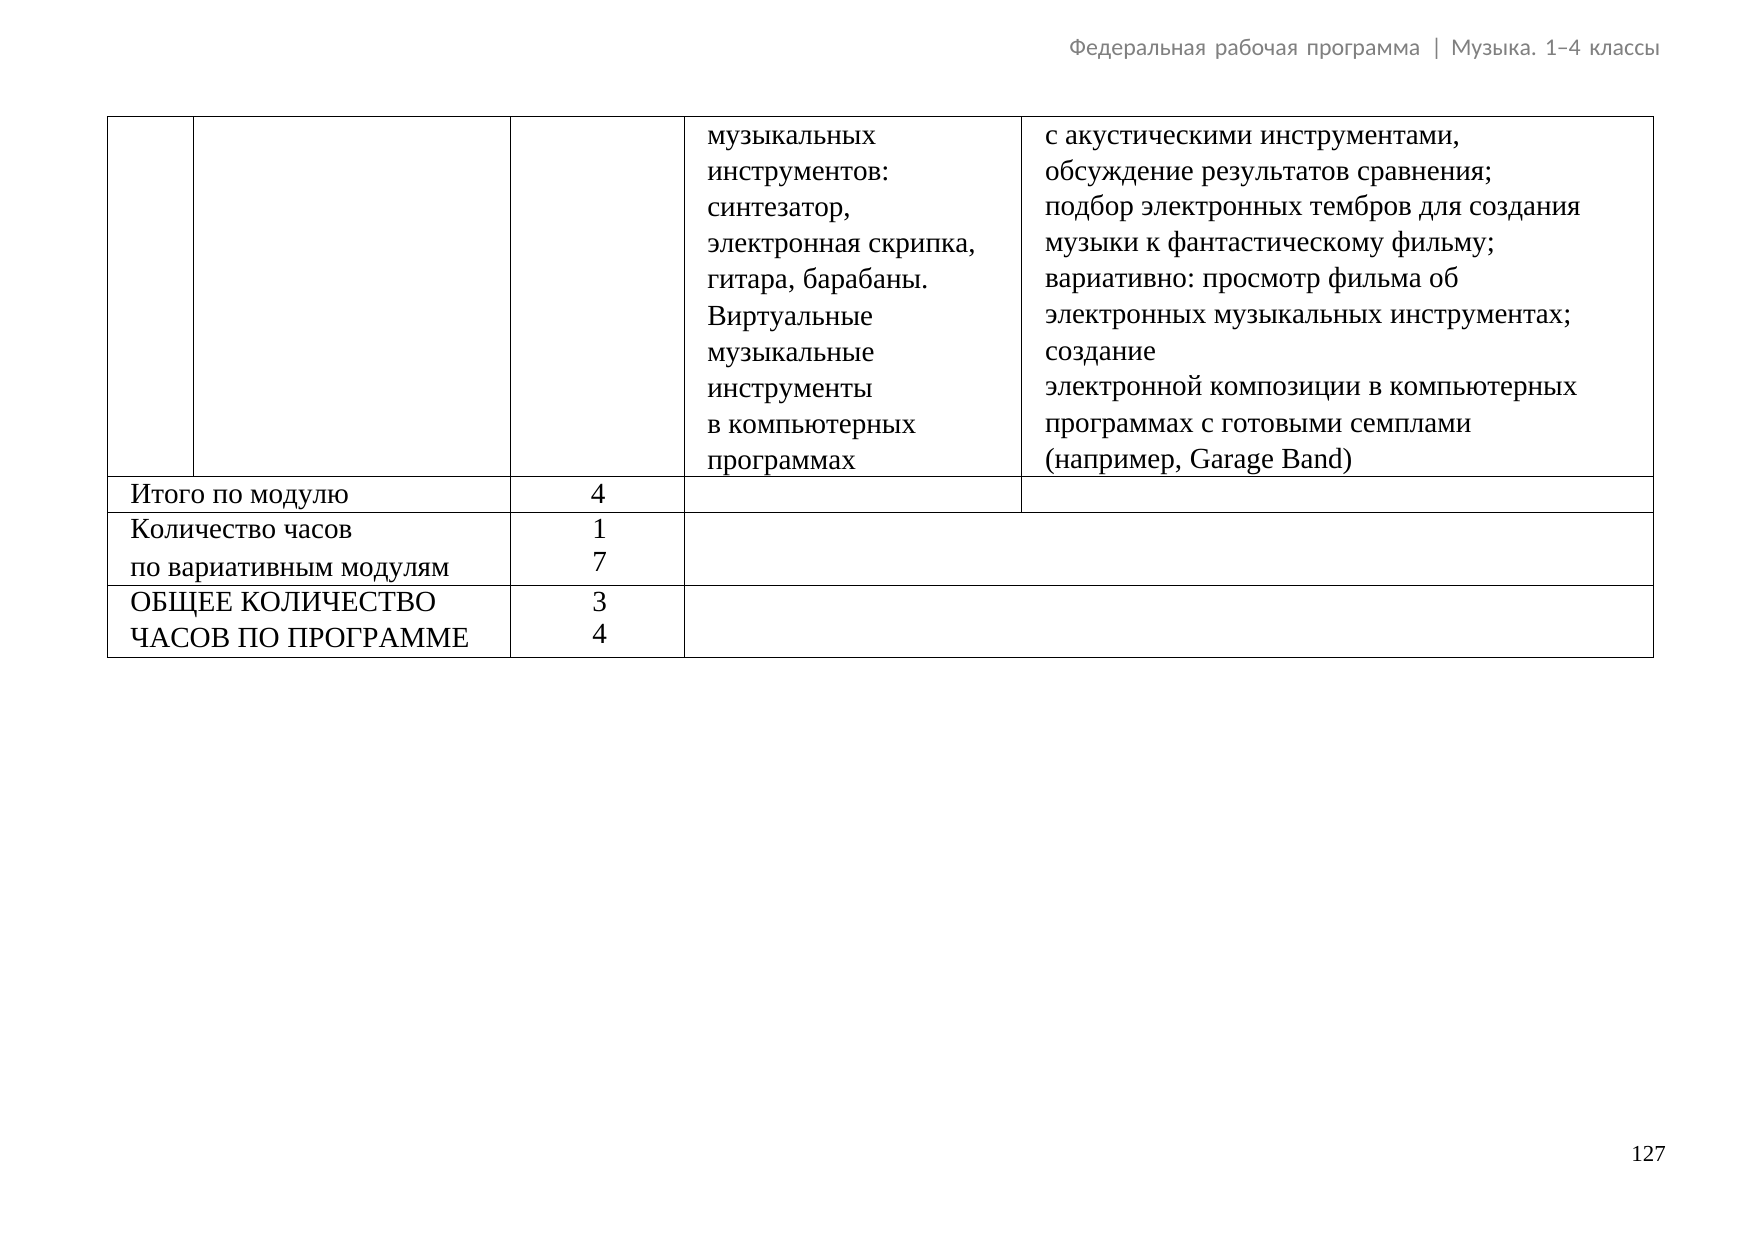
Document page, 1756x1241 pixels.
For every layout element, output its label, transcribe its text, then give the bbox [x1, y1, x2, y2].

table_cell Количество часов по вариативным модулям [108, 513, 510, 584]
table_cell Итого по модулю [108, 477, 510, 512]
table_cell [685, 513, 1653, 584]
table_cell [685, 586, 1653, 657]
table_header [511, 117, 684, 476]
table_cell 17 [511, 513, 684, 584]
table_header с акустическими инструментами, обсуждение результатов сравнения; подбор электронных тембров для создания музыки к фантастическому фильму; вариативно: просмотр фильма об электронных музыкальных инструментах; создание электронной композиции в компьютерных программах с готовыми семплами (например, Garage Band) [1022, 117, 1653, 476]
table_cell [1022, 477, 1653, 512]
table_header [108, 117, 193, 476]
table_cell 4 [511, 477, 684, 512]
table_cell ОБЩЕЕ КОЛИЧЕСТВО ЧАСОВ ПО ПРОГРАММЕ [108, 586, 510, 657]
table_cell [685, 477, 1021, 512]
table_header музыкальных инструментов: синтезатор, электронная скрипка, гитара, барабаны. Виртуальные музыкальные инструменты в компьютерных программах [685, 117, 1021, 476]
table_header [194, 117, 510, 476]
table_cell 34 [511, 586, 684, 657]
